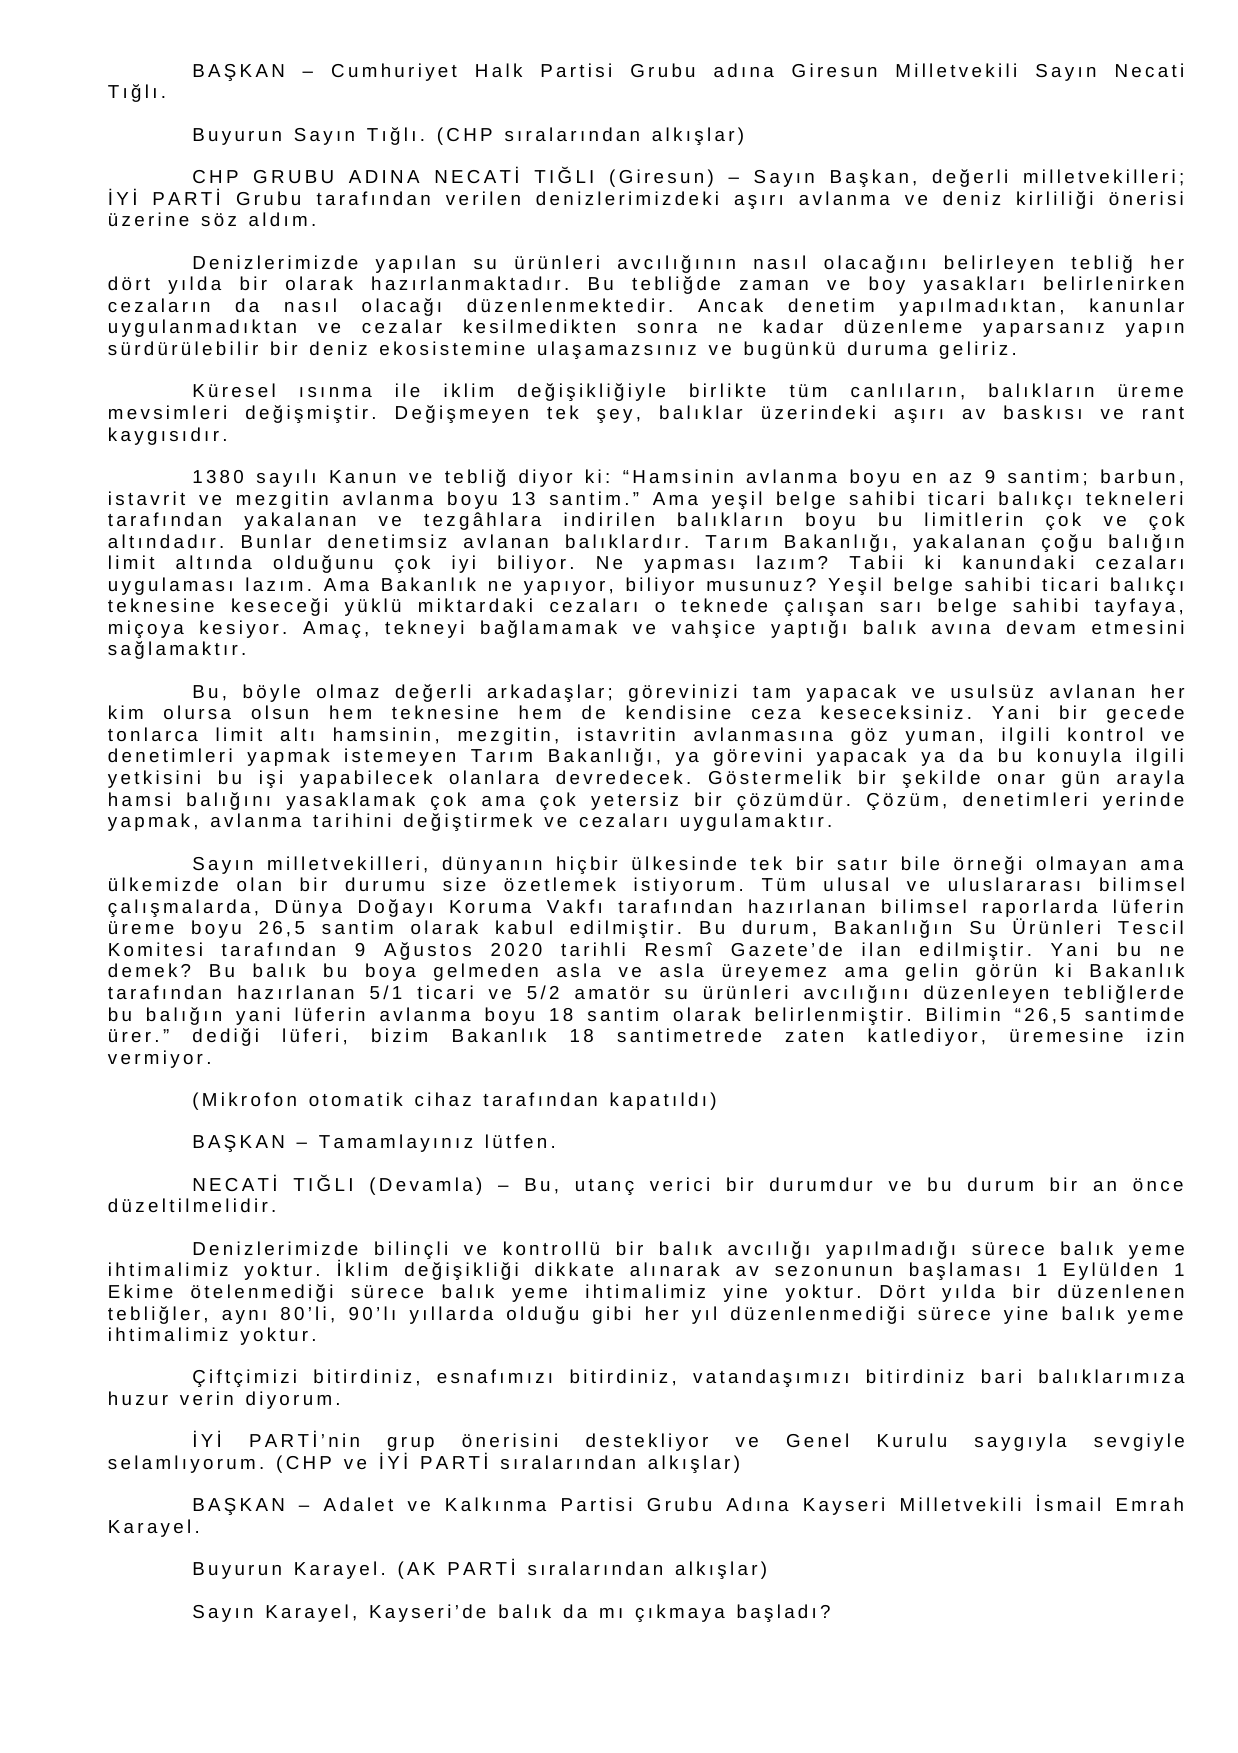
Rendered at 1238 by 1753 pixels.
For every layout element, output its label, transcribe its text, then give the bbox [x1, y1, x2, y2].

text Denizlerimizde yapılan su ürünleri avcılığının nasıl olacağını belirleyen tebliğ her dört yılda bir olarak hazırlanmaktadır. Bu tebliğde zaman ve boy yasakları belirlenirken cezaların da nasıl olacağı düzenlenmektedir. Ancak denetim yapılmadıktan, kanunlar uygulanmadıktan ve cezalar kesilmedikten sonra ne kadar düzenleme yaparsanız yapın sürdürülebilir bir deniz ekosistemine ulaşamazsınız ve bugünkü duruma geliriz. [108, 252, 1186, 359]
text Çiftçimizi bitirdiniz, esnafımızı bitirdiniz, vatandaşımızı bitirdiniz bari balıklarımıza huzur verin diyorum. [108, 1366, 1186, 1409]
text Sayın Karayel, Kayseri’de balık da mı çıkmaya başladı? [108, 1601, 1186, 1622]
text Sayın milletvekilleri, dünyanın hiçbir ülkesinde tek bir satır bile örneği olmayan ama ülkemizde olan bir durumu size özetlemek istiyorum. Tüm ulusal ve uluslararası bilimsel çalışmalarda, Dünya Doğayı Koruma Vakfı tarafından hazırlanan bilimsel raporlarda lüferin üreme boyu 26,5 santim olarak kabul edilmiştir. Bu durum, Bakanlığın Su Ürünleri Tescil Komitesi tarafından 9 Ağustos 2020 tarihli Resmî Gazete’de ilan edilmiştir. Yani bu ne demek? Bu balık bu boya gelmeden asla ve asla üreyemez ama gelin görün ki Bakanlık tarafından hazırlanan 5/1 ticari ve 5/2 amatör su ürünleri avcılığını düzenleyen tebliğlerde bu balığın yani lüferin avlanma boyu 18 santim olarak belirlenmiştir. Bilimin “26,5 santimde ürer.” dediği lüferi, bizim Bakanlık 18 santimetrede zaten katlediyor, üremesine izin vermiyor. [108, 852, 1186, 1068]
text BAŞKAN – Tamamlayınız lütfen. [108, 1131, 1186, 1153]
text Buyurun Sayın Tığlı. (CHP sıralarından alkışlar) [108, 124, 1186, 145]
text Bu, böyle olmaz değerli arkadaşlar; görevinizi tam yapacak ve usulsüz avlanan her kim olursa olsun hem teknesine hem de kendisine ceza keseceksiniz. Yani bir gecede tonlarca limit altı hamsinin, mezgitin, istavritin avlanmasına göz yuman, ilgili kontrol ve denetimleri yapmak istemeyen Tarım Bakanlığı, ya görevini yapacak ya da bu konuyla ilgili yetkisini bu işi yapabilecek olanlara devredecek. Göstermelik bir şekilde onar gün arayla hamsi balığını yasaklamak çok ama çok yetersiz bir çözümdür. Çözüm, denetimleri yerinde yapmak, avlanma tarihini değiştirmek ve cezaları uygulamaktır. [108, 681, 1186, 832]
text İYİ PARTİ’nin grup önerisini destekliyor ve Genel Kurulu saygıyla sevgiyle selamlıyorum. (CHP ve İYİ PARTİ sıralarından alkışlar) [108, 1430, 1186, 1473]
text Küresel ısınma ile iklim değişikliğiyle birlikte tüm canlıların, balıkların üreme mevsimleri değişmiştir. Değişmeyen tek şey, balıklar üzerindeki aşırı av baskısı ve rant kaygısıdır. [108, 380, 1186, 445]
text Buyurun Karayel. (AK PARTİ sıralarından alkışlar) [108, 1558, 1186, 1580]
text BAŞKAN – Cumhuriyet Halk Partisi Grubu adına Giresun Milletvekili Sayın Necati Tığlı. [108, 60, 1186, 103]
text BAŞKAN – Adalet ve Kalkınma Partisi Grubu Adına Kayseri Milletvekili İsmail Emrah Karayel. [108, 1494, 1186, 1537]
text CHP GRUBU ADINA NECATİ TIĞLI (Giresun) – Sayın Başkan, değerli milletvekilleri; İYİ PARTİ Grubu tarafından verilen denizlerimizdeki aşırı avlanma ve deniz kirliliği önerisi üzerine söz aldım. [108, 166, 1186, 231]
text (Mikrofon otomatik cihaz tarafından kapatıldı) [108, 1089, 1186, 1110]
text Denizlerimizde bilinçli ve kontrollü bir balık avcılığı yapılmadığı sürece balık yeme ihtimalimiz yoktur. İklim değişikliği dikkate alınarak av sezonunun başlaması 1 Eylülden 1 Ekime ötelenmediği sürece balık yeme ihtimalimiz yine yoktur. Dört yılda bir düzenlenen tebliğler, aynı 80’li, 90’lı yıllarda olduğu gibi her yıl düzenlenmediği sürece yine balık yeme ihtimalimiz yoktur. [108, 1238, 1186, 1345]
text 1380 sayılı Kanun ve tebliğ diyor ki: “Hamsinin avlanma boyu en az 9 santim; barbun, istavrit ve mezgitin avlanma boyu 13 santim.” Ama yeşil belge sahibi ticari balıkçı tekneleri tarafından yakalanan ve tezgâhlara indirilen balıkların boyu bu limitlerin çok ve çok altındadır. Bunlar denetimsiz avlanan balıklardır. Tarım Bakanlığı, yakalanan çoğu balığın limit altında olduğunu çok iyi biliyor. Ne yapması lazım? Tabii ki kanundaki cezaları uygulaması lazım. Ama Bakanlık ne yapıyor, biliyor musunuz? Yeşil belge sahibi ticari balıkçı teknesine keseceği yüklü miktardaki cezaları o teknede çalışan sarı belge sahibi tayfaya, miçoya kesiyor. Amaç, tekneyi bağlamamak ve vahşice yaptığı balık avına devam etmesini sağlamaktır. [108, 466, 1186, 660]
text NECATİ TIĞLI (Devamla) – Bu, utanç verici bir durumdur ve bu durum bir an önce düzeltilmelidir. [108, 1174, 1186, 1217]
